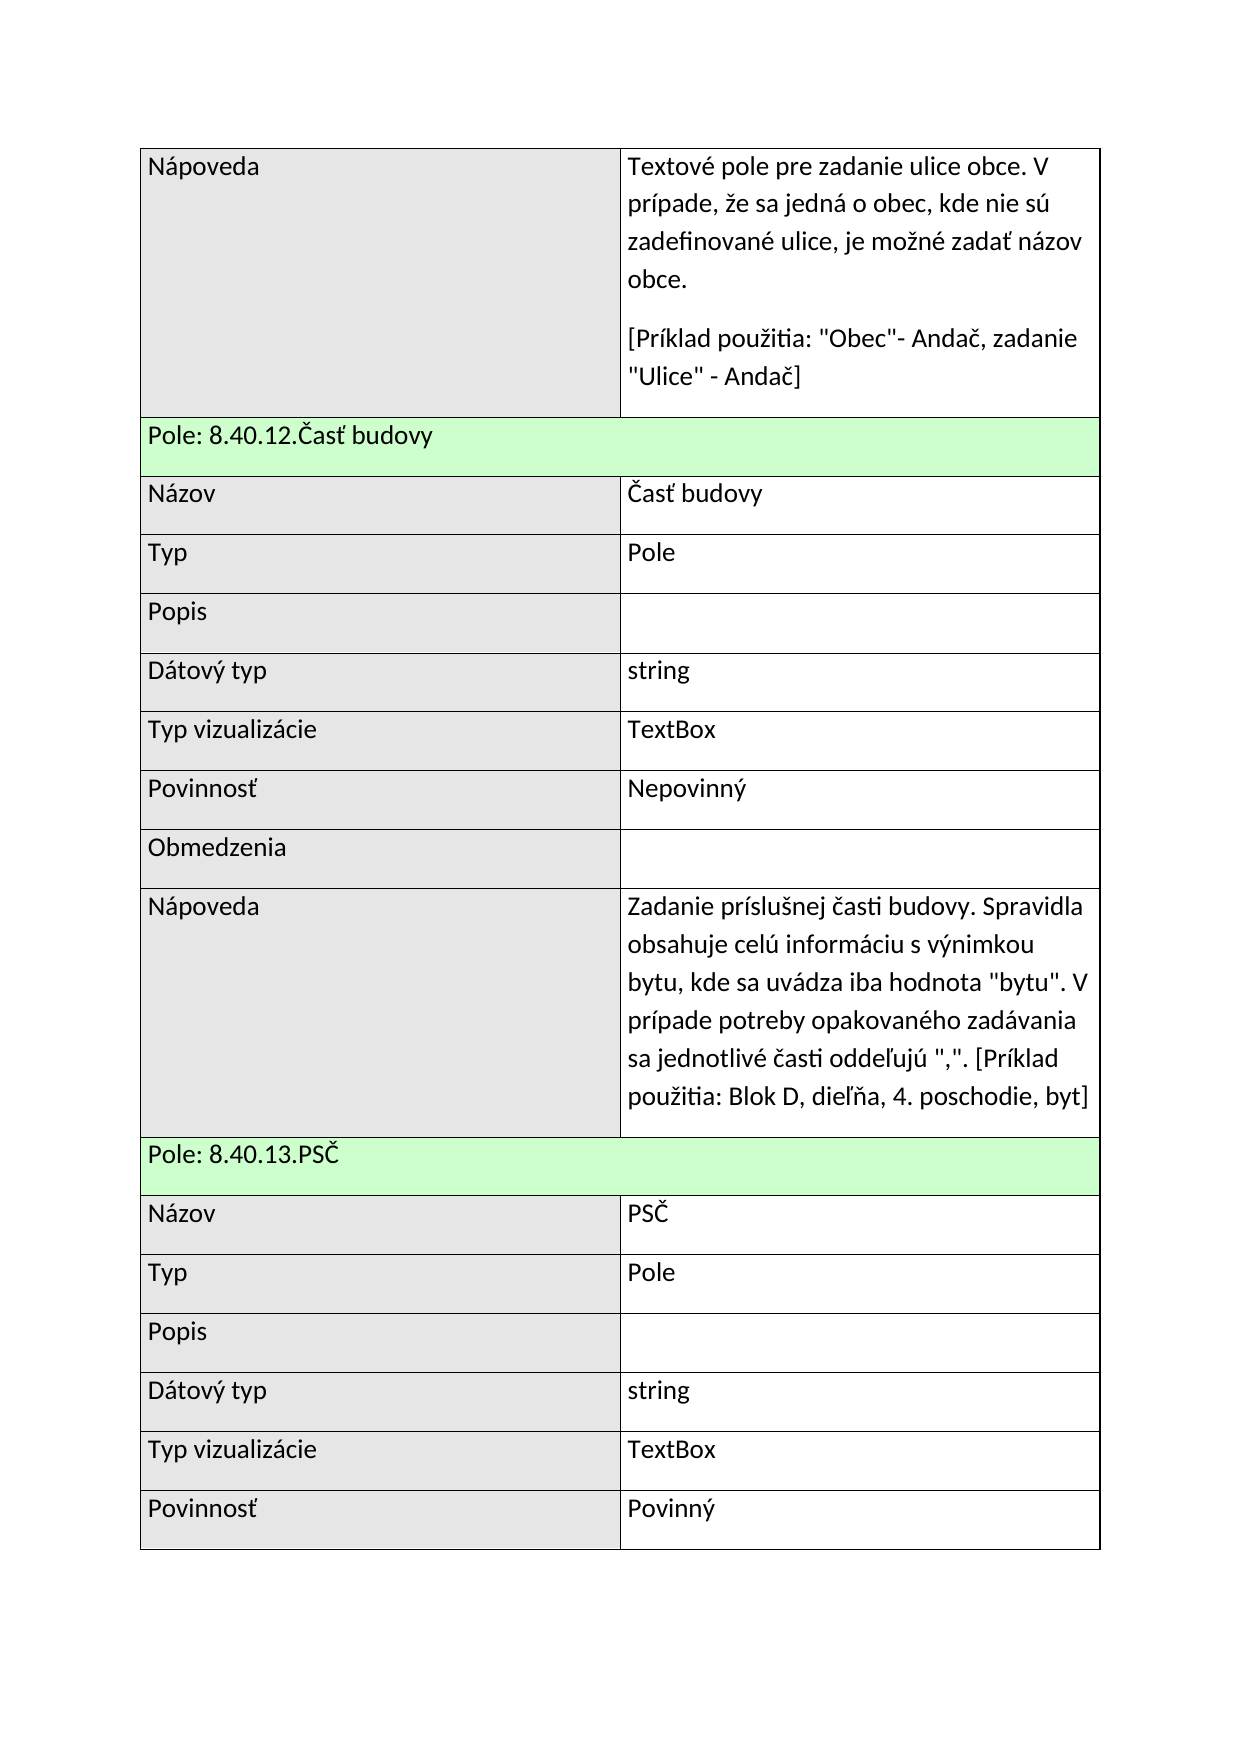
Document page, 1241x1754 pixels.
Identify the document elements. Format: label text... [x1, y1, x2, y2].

table_cell Popis [141, 594, 620, 652]
table_cell Typ vizualizácie [141, 712, 620, 770]
table_cell Nepovinný [621, 771, 1099, 829]
table_cell TextBox [621, 1432, 1099, 1490]
table_cell Nápoveda [141, 889, 620, 1137]
table_cell Povinnosť [141, 771, 620, 829]
table_cell Typ vizualizácie [141, 1432, 620, 1490]
table_cell Dátový typ [141, 654, 620, 711]
table_cell string [621, 654, 1099, 711]
table_cell Názov [141, 1196, 620, 1254]
table_cell Popis [141, 1314, 620, 1372]
table_cell Pole [621, 1255, 1099, 1313]
table_cell string [621, 1373, 1099, 1431]
table_cell Obmedzenia [141, 830, 620, 888]
table_cell Dátový typ [141, 1373, 620, 1431]
table_cell PSČ [621, 1196, 1099, 1254]
table_cell Zadanie príslušnej časti budovy. Spravidla obsahuje celú informáciu s výnimkou bytu, kde sa uvádza iba hodnota "bytu". V prípade potreby opakovaného zadávania sa jednotlivé časti oddeľujú ",". [Príklad použitia: Blok D, dieľňa, 4. poschodie, byt] [621, 889, 1099, 1137]
table_cell Názov [141, 477, 620, 534]
table_cell Pole: 8.40.13.PSČ [141, 1138, 1099, 1195]
table_cell Typ [141, 535, 620, 593]
table_cell [621, 830, 1099, 888]
table_cell Časť budovy [621, 477, 1099, 534]
table_cell Pole [621, 535, 1099, 593]
table_cell Textové pole pre zadanie ulice obce. V prípade, že sa jedná o obec, kde nie sú zadefinované ulice, je možné zadať názov obce. [Príklad použitia: "Obec"- Andač, zadanie "Ulice" - Andač] [621, 149, 1099, 417]
table_cell TextBox [621, 712, 1099, 770]
table_cell Nápoveda [141, 149, 620, 417]
table_cell [621, 1314, 1099, 1372]
table_cell Povinný [621, 1491, 1099, 1548]
table_cell Pole: 8.40.12.Časť budovy [141, 418, 1099, 476]
table_cell [621, 594, 1099, 652]
table_cell Typ [141, 1255, 620, 1313]
table_cell Povinnosť [141, 1491, 620, 1548]
